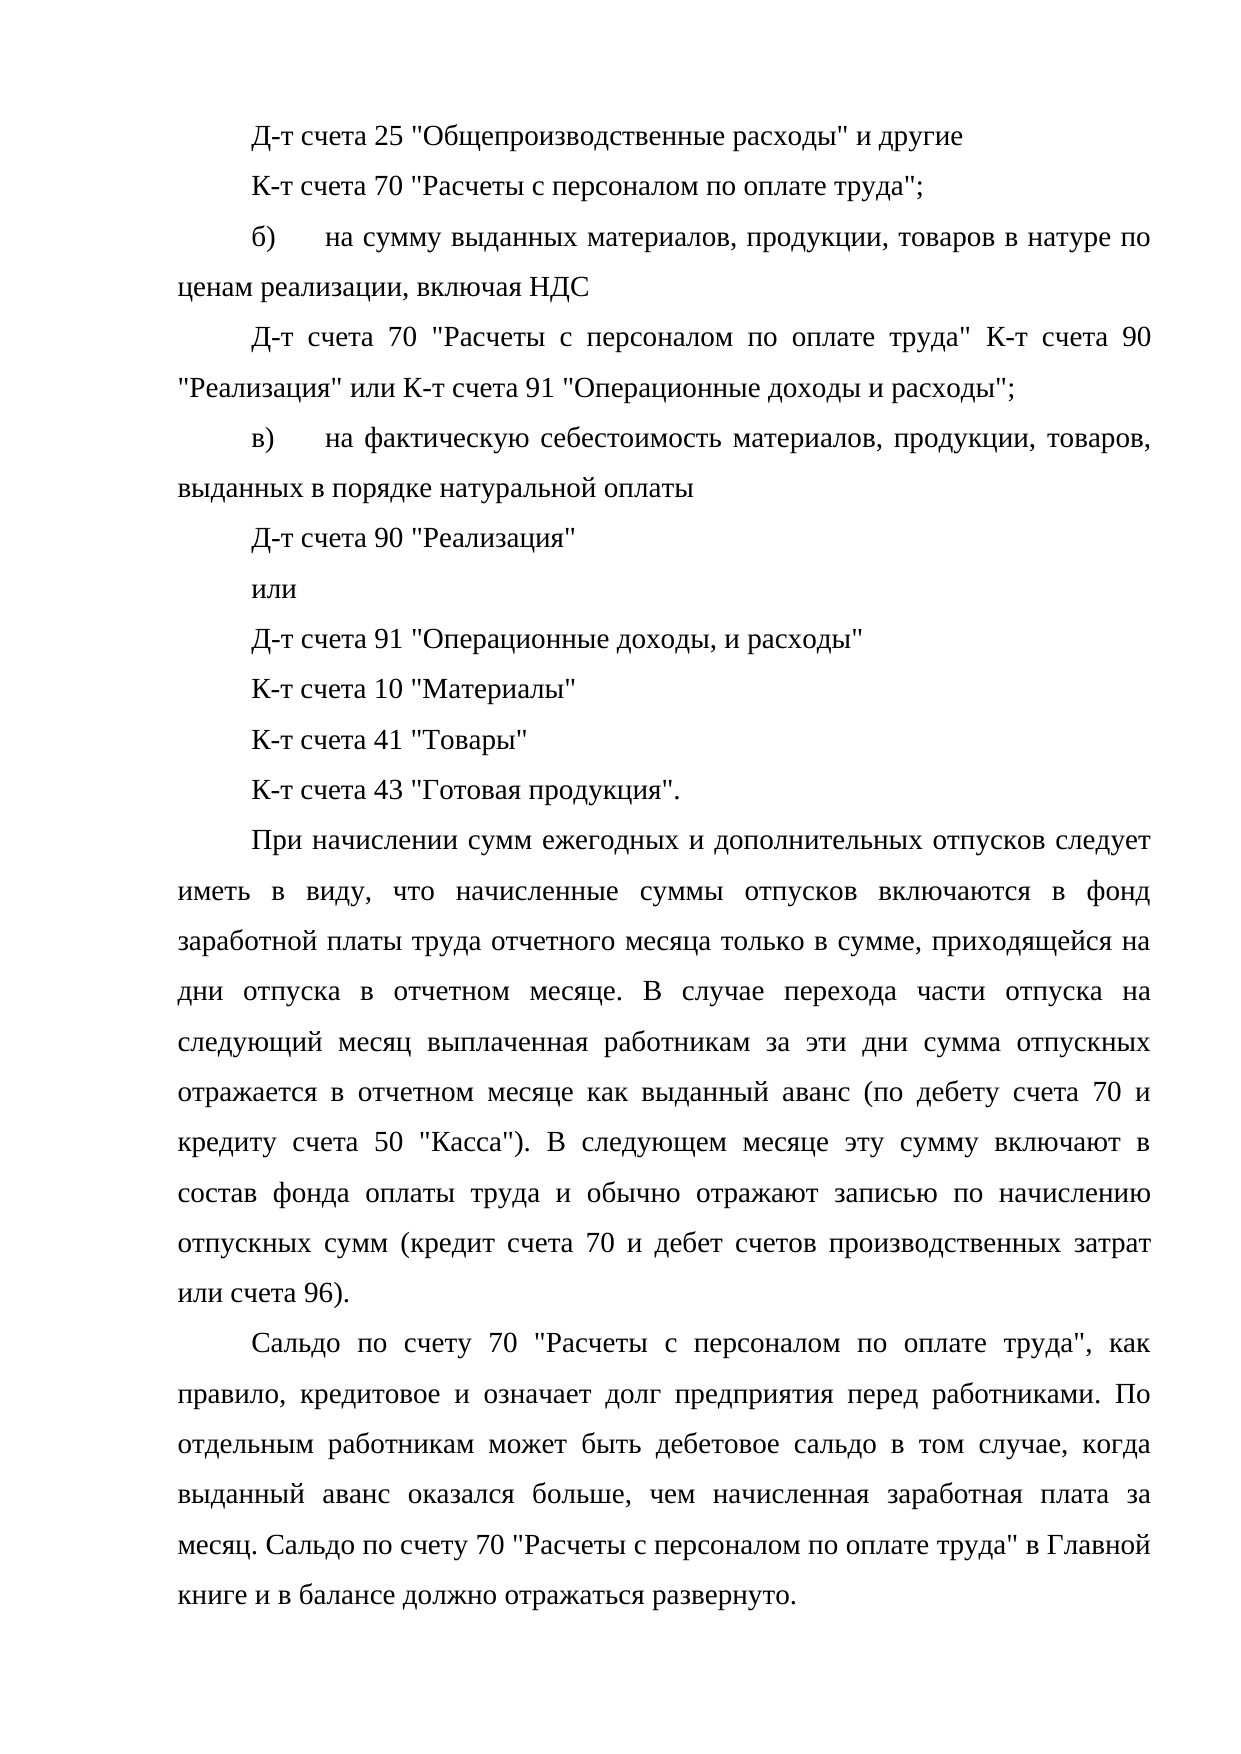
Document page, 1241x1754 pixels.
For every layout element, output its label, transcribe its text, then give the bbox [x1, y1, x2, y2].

text Д-т счета 25 "Общепроизводственные расходы" и другие [177, 118, 1152, 152]
text При начислении сумм ежегодных и дополнительных отпусков следует иметь в виду, что начисленные суммы отпусков включаются в фонд заработной платы труда отчетного месяца только в сумме, приходящейся на дни отпуска в отчетном месяце. В случае перехода части отпуска на следующий месяц выплаченная работникам за эти дни сумма отпускных отражается в отчетном месяце как выданный аванс (по дебету счета 70 и кредиту счета 50 "Касса"). В следующем месяце эту сумму включают в состав фонда оплаты труда и обычно отражают записью по начислению отпускных сумм (кредит счета 70 и дебет счетов производственных затрат или счета 96). [177, 822, 1152, 1309]
text К-т счета 70 "Расчеты с персоналом по оплате труда"; [177, 168, 1152, 202]
text в) на фактическую себестоимость материалов, продукции, товаров, выданных в порядке натуральной оплаты [177, 420, 1152, 504]
text Д-т счета 90 "Реализация" [177, 521, 1152, 554]
text или [177, 571, 1152, 604]
text К-т счета 43 "Готовая продукция". [177, 772, 1152, 806]
text Д-т счета 70 "Расчеты с персоналом по оплате труда" К-т счета 90 "Реализация" или К-т счета 91 "Операционные доходы и расходы"; [177, 319, 1152, 403]
text Сальдо по счету 70 "Расчеты с персоналом по оплате труда", как правило, кредитовое и означает долг предприятия перед работниками. По отдельным работникам может быть дебетовое сальдо в том случае, когда выданный аванс оказался больше, чем начисленная заработная плата за месяц. Сальдо по счету 70 "Расчеты с персоналом по оплате труда" в Главной книге и в балансе должно отражаться развернуто. [177, 1326, 1152, 1611]
text Д-т счета 91 "Операционные доходы, и расходы" [177, 621, 1152, 655]
text К-т счета 41 "Товары" [177, 722, 1152, 755]
text б) на сумму выданных материалов, продукции, товаров в натуре по ценам реализации, включая НДС [177, 219, 1152, 303]
text К-т счета 10 "Материалы" [177, 672, 1152, 705]
